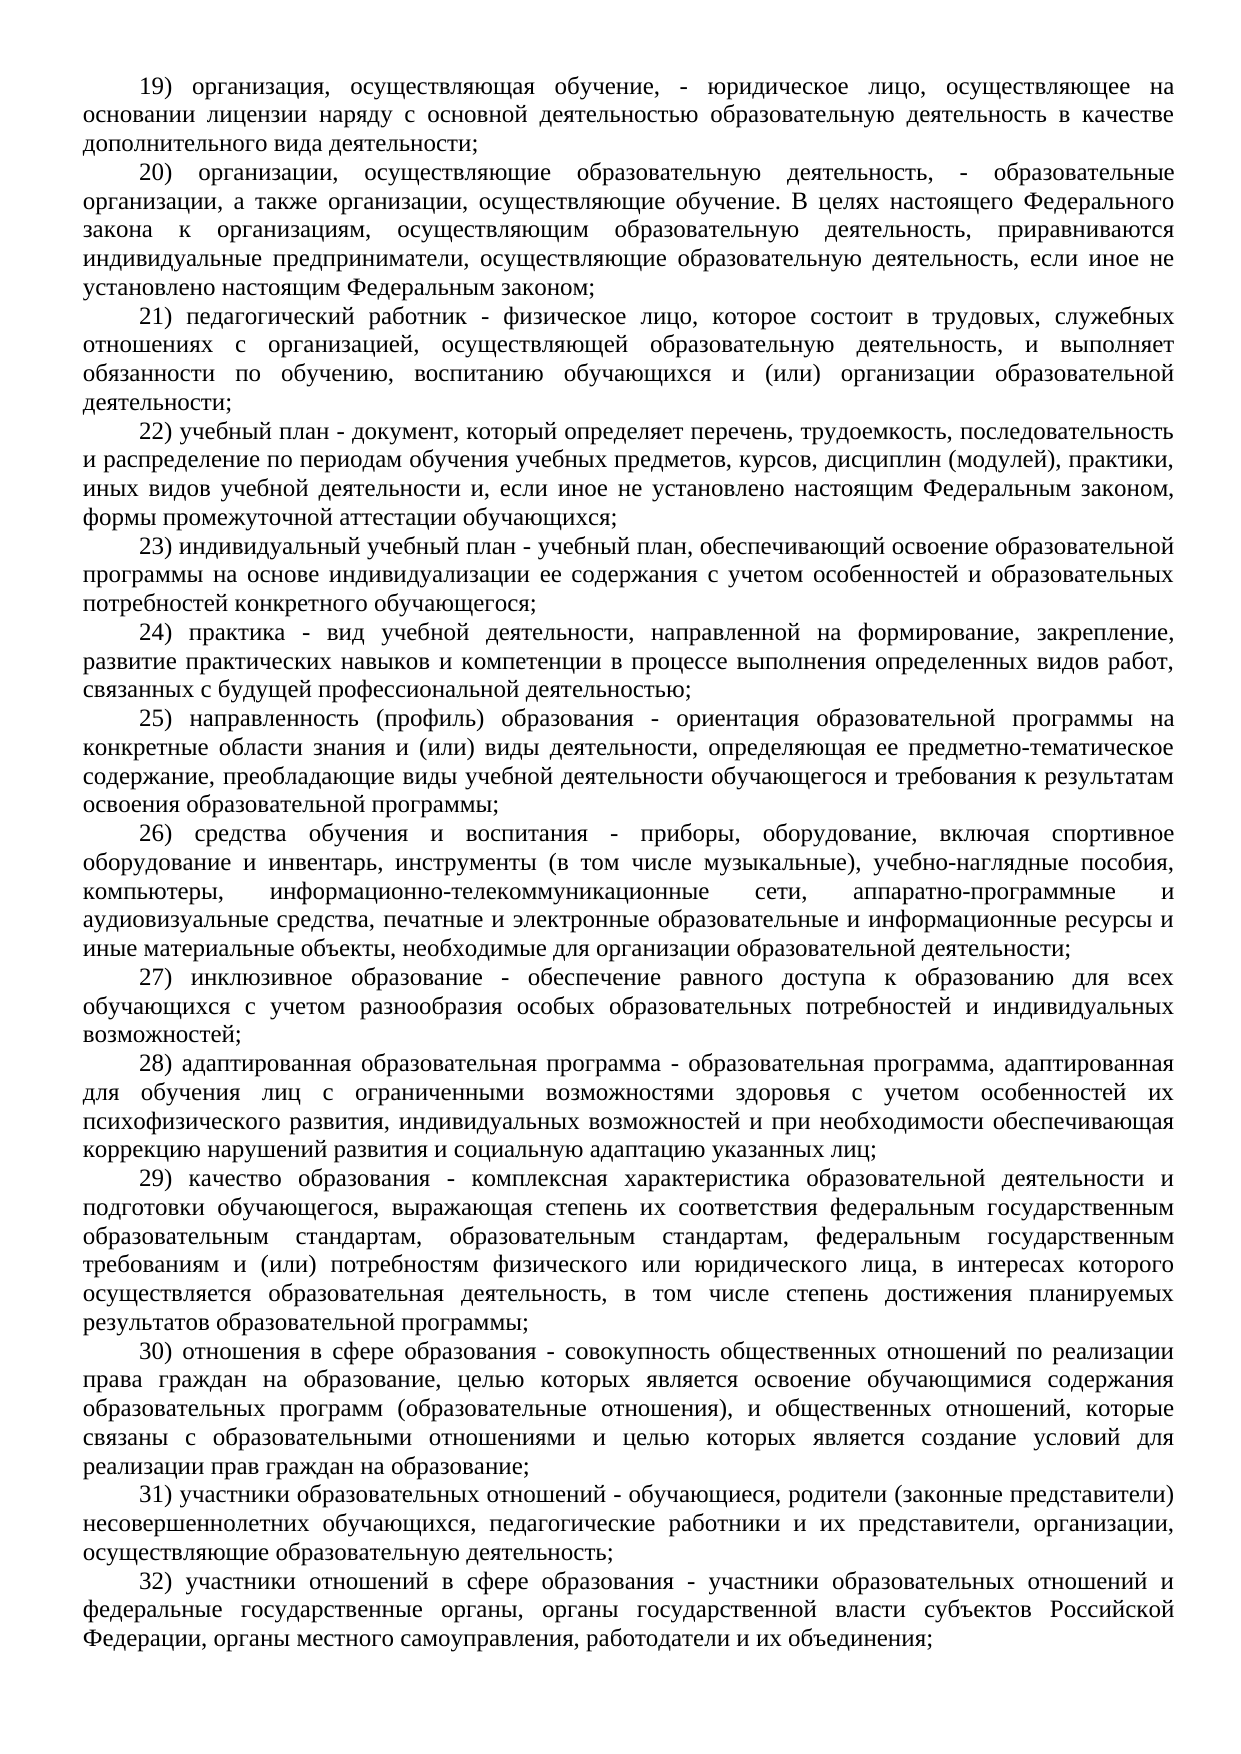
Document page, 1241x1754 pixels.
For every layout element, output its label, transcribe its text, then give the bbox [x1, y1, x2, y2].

text 19) организация, осуществляющая обучение, - юридическое лицо, осуществляющее на основании лицензии наряду с основной деятельностью образовательную деятельность в качестве дополнительного вида деятельности; [83, 71, 1175, 157]
text 26) средства обучения и воспитания - приборы, оборудование, включая спортивное оборудование и инвентарь, инструменты (в том числе музыкальные), учебно-наглядные пособия, компьютеры, информационно-телекоммуникационные сети, аппаратно-программные и аудиовизуальные средства, печатные и электронные образовательные и информационные ресурсы и иные материальные объекты, необходимые для организации образовательной деятельности; [83, 818, 1175, 962]
text 23) индивидуальный учебный план - учебный план, обеспечивающий освоение образовательной программы на основе индивидуализации ее содержания с учетом особенностей и образовательных потребностей конкретного обучающегося; [83, 531, 1175, 617]
text 28) адаптированная образовательная программа - образовательная программа, адаптированная для обучения лиц с ограниченными возможностями здоровья с учетом особенностей их психофизического развития, индивидуальных возможностей и при необходимости обеспечивающая коррекцию нарушений развития и социальную адаптацию указанных лиц; [83, 1048, 1175, 1163]
text 31) участники образовательных отношений - обучающиеся, родители (законные представители) несовершеннолетних обучающихся, педагогические работники и их представители, организации, осуществляющие образовательную деятельность; [83, 1479, 1175, 1566]
text 20) организации, осуществляющие образовательную деятельность, - образовательные организации, а также организации, осуществляющие обучение. В целях настоящего Федерального закона к организациям, осуществляющим образовательную деятельность, приравниваются индивидуальные предприниматели, осуществляющие образовательную деятельность, если иное не установлено настоящим Федеральным законом; [83, 157, 1175, 301]
text 21) педагогический работник - физическое лицо, которое состоит в трудовых, служебных отношениях с организацией, осуществляющей образовательную деятельность, и выполняет обязанности по обучению, воспитанию обучающихся и (или) организации образовательной деятельности; [83, 301, 1175, 416]
text 24) практика - вид учебной деятельности, направленной на формирование, закрепление, развитие практических навыков и компетенции в процессе выполнения определенных видов работ, связанных с будущей профессиональной деятельностью; [83, 617, 1175, 703]
text 30) отношения в сфере образования - совокупность общественных отношений по реализации права граждан на образование, целью которых является освоение обучающимися содержания образовательных программ (образовательные отношения), и общественных отношений, которые связаны с образовательными отношениями и целью которых является создание условий для реализации прав граждан на образование; [83, 1336, 1175, 1479]
text 27) инклюзивное образование - обеспечение равного доступа к образованию для всех обучающихся с учетом разнообразия особых образовательных потребностей и индивидуальных возможностей; [83, 962, 1175, 1048]
text 25) направленность (профиль) образования - ориентация образовательной программы на конкретные области знания и (или) виды деятельности, определяющая ее предметно-тематическое содержание, преобладающие виды учебной деятельности обучающегося и требования к результатам освоения образовательной программы; [83, 703, 1175, 818]
text 32) участники отношений в сфере образования - участники образовательных отношений и федеральные государственные органы, органы государственной власти субъектов Российской Федерации, органы местного самоуправления, работодатели и их объединения; [83, 1566, 1175, 1652]
text 29) качество образования - комплексная характеристика образовательной деятельности и подготовки обучающегося, выражающая степень их соответствия федеральным государственным образовательным стандартам, образовательным стандартам, федеральным государственным требованиям и (или) потребностям физического или юридического лица, в интересах которого осуществляется образовательная деятельность, в том числе степень достижения планируемых результатов образовательной программы; [83, 1163, 1175, 1336]
text 22) учебный план - документ, который определяет перечень, трудоемкость, последовательность и распределение по периодам обучения учебных предметов, курсов, дисциплин (модулей), практики, иных видов учебной деятельности и, если иное не установлено настоящим Федеральным законом, формы промежуточной аттестации обучающихся; [83, 416, 1175, 531]
